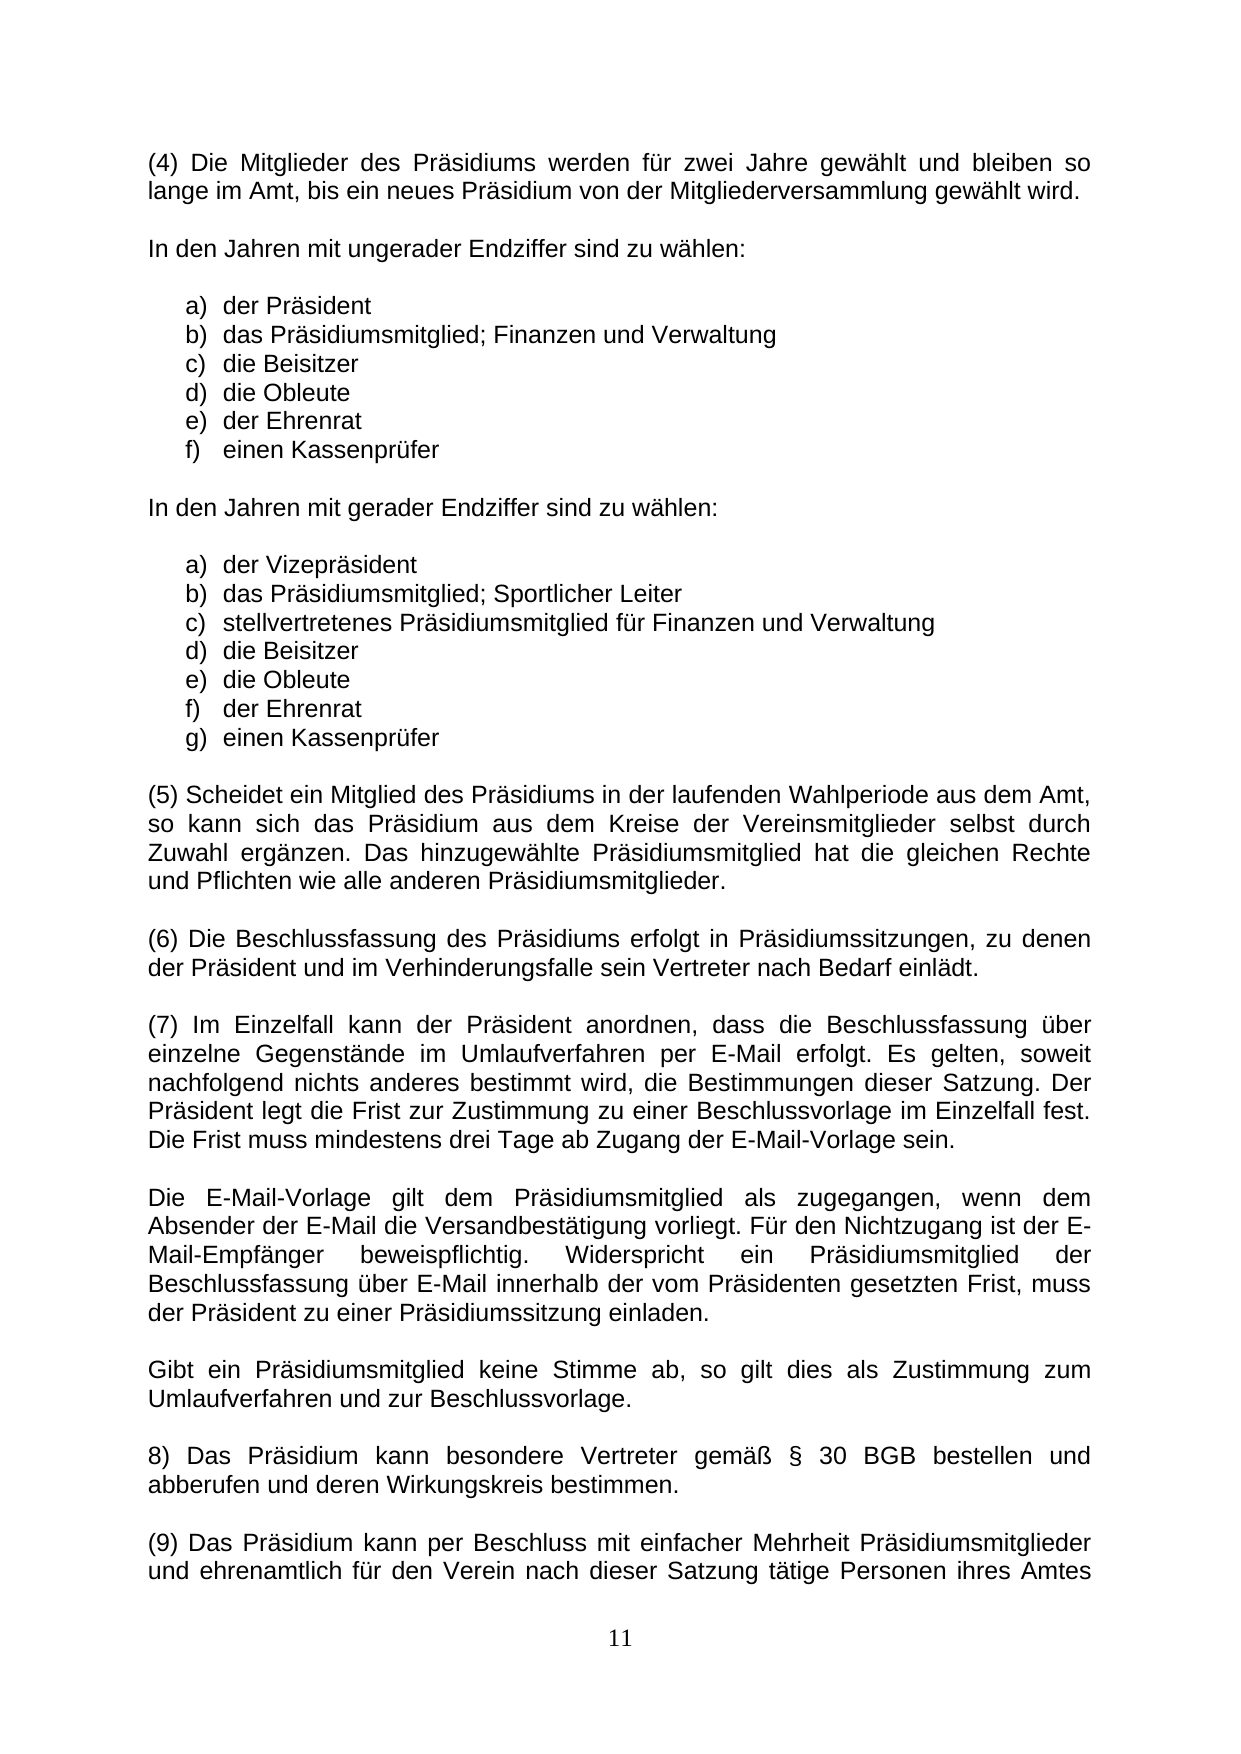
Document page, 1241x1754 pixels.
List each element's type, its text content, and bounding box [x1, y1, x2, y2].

text Die E-Mail-Vorlage gilt dem Präsidiumsmitglied als zugegangen, wenn dem Absender der E-Mail die Versandbestätigung vorliegt. Für den Nichtzugang ist der E-Mail-Empfänger beweispflichtig. Widerspricht ein Präsidiumsmitglied der Beschlussfassung über E-Mail innerhalb der vom Präsidenten gesetzten Frist, muss der Präsident zu einer Präsidiumssitzung einladen. [148, 1183, 1093, 1326]
text (5) Scheidet ein Mitglied des Präsidiums in der laufenden Wahlperiode aus dem Amt, so kann sich das Präsidium aus dem Kreise der Vereinsmitglieder selbst durch Zuwahl ergänzen. Das hinzugewählte Präsidiumsmitglied hat die gleichen Rechte und Pflichten wie alle anderen Präsidiumsmitglieder. [148, 780, 1093, 895]
list das Präsidiumsmitglied; Finanzen und Verwaltung [185, 320, 1093, 349]
list der Vizepräsident [185, 550, 1093, 579]
list die Obleute [185, 378, 1093, 406]
text (6) Die Beschlussfassung des Präsidiums erfolgt in Präsidiumssitzungen, zu denen der Präsident und im Verhinderungsfalle sein Vertreter nach Bedarf einlädt. [148, 924, 1093, 981]
text In den Jahren mit ungerader Endziffer sind zu wählen: [148, 234, 1093, 263]
text (7) Im Einzelfall kann der Präsident anordnen, dass die Beschlussfassung über einzelne Gegenstände im Umlaufverfahren per E-Mail erfolgt. Es gelten, soweit nachfolgend nichts anderes bestimmt wird, die Bestimmungen dieser Satzung. Der Präsident legt die Frist zur Zustimmung zu einer Beschlussvorlage im Einzelfall fest. Die Frist muss mindestens drei Tage ab Zugang der E-Mail-Vorlage sein. [148, 1010, 1093, 1154]
list der Ehrenrat [185, 406, 1093, 435]
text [148, 1528, 1093, 1585]
list der Ehrenrat [185, 694, 1093, 723]
list einen Kassenprüfer [185, 723, 1093, 751]
list das Präsidiumsmitglied; Sportlicher Leiter [185, 579, 1093, 608]
list die Beisitzer [185, 349, 1093, 378]
text In den Jahren mit gerader Endziffer sind zu wählen: [148, 493, 1093, 521]
text Gibt ein Präsidiumsmitglied keine Stimme ab, so gilt dies als Zustimmung zum Umlaufverfahren und zur Beschlussvorlage. [148, 1355, 1093, 1413]
list die Obleute [185, 665, 1093, 694]
text 8) Das Präsidium kann besondere Vertreter gemäß § 30 BGB bestellen und abberufen und deren Wirkungskreis bestimmen. [148, 1441, 1093, 1499]
text (4) Die Mitglieder des Präsidiums werden für zwei Jahre gewählt und bleiben so lange im Amt, bis ein neues Präsidium von der Mitgliederversammlung gewählt wird. [148, 148, 1093, 205]
list der Präsident [185, 291, 1093, 320]
list stellvertretenes Präsidiumsmitglied für Finanzen und Verwaltung [185, 608, 1093, 636]
list die Beisitzer [185, 636, 1093, 665]
list einen Kassenprüfer [185, 435, 1093, 464]
